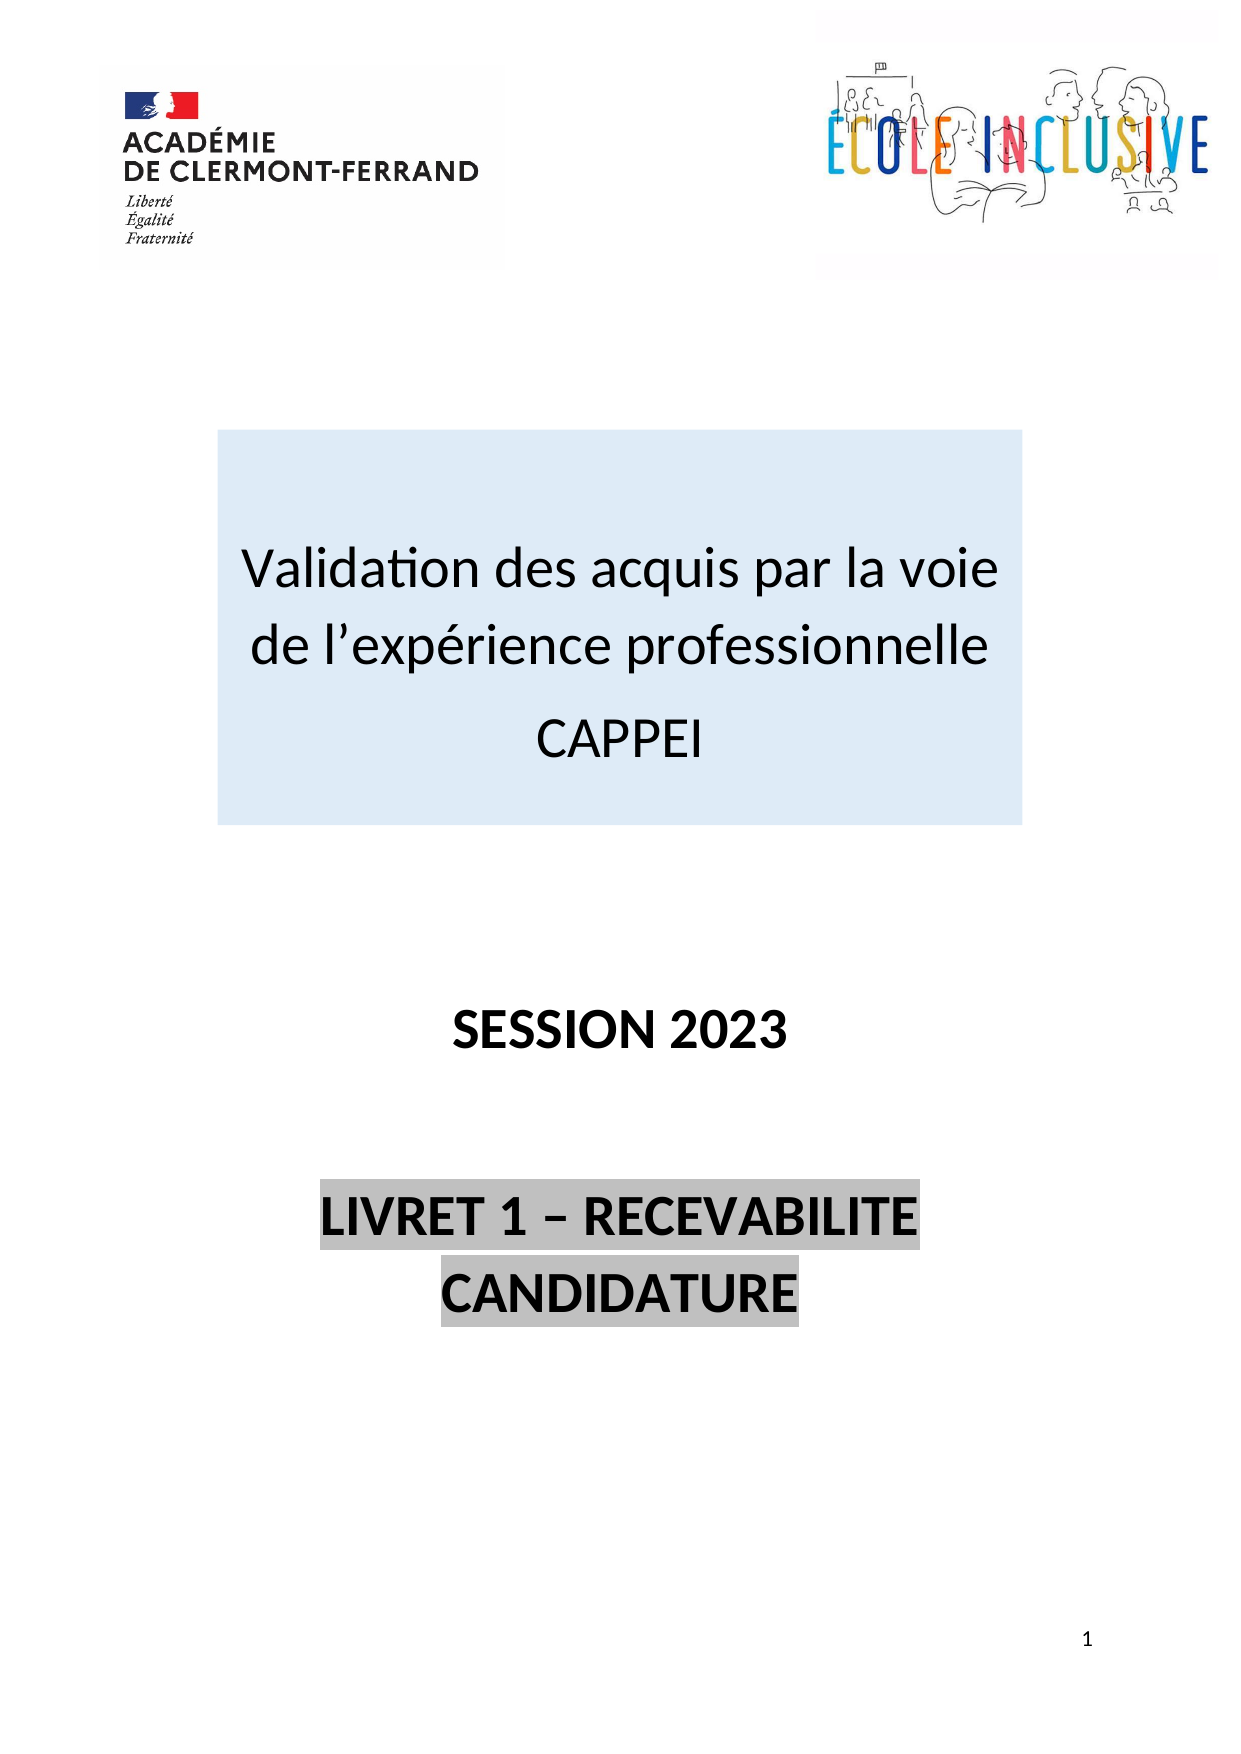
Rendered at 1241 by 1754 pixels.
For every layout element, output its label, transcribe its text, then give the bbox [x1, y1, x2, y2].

text SESSION 2023 [148, 991, 1093, 1063]
text LIVRET 1 – RECEVABILITE CANDIDATURE [148, 1178, 1093, 1327]
picture [98, 65, 505, 270]
picture [815, 10, 1219, 280]
